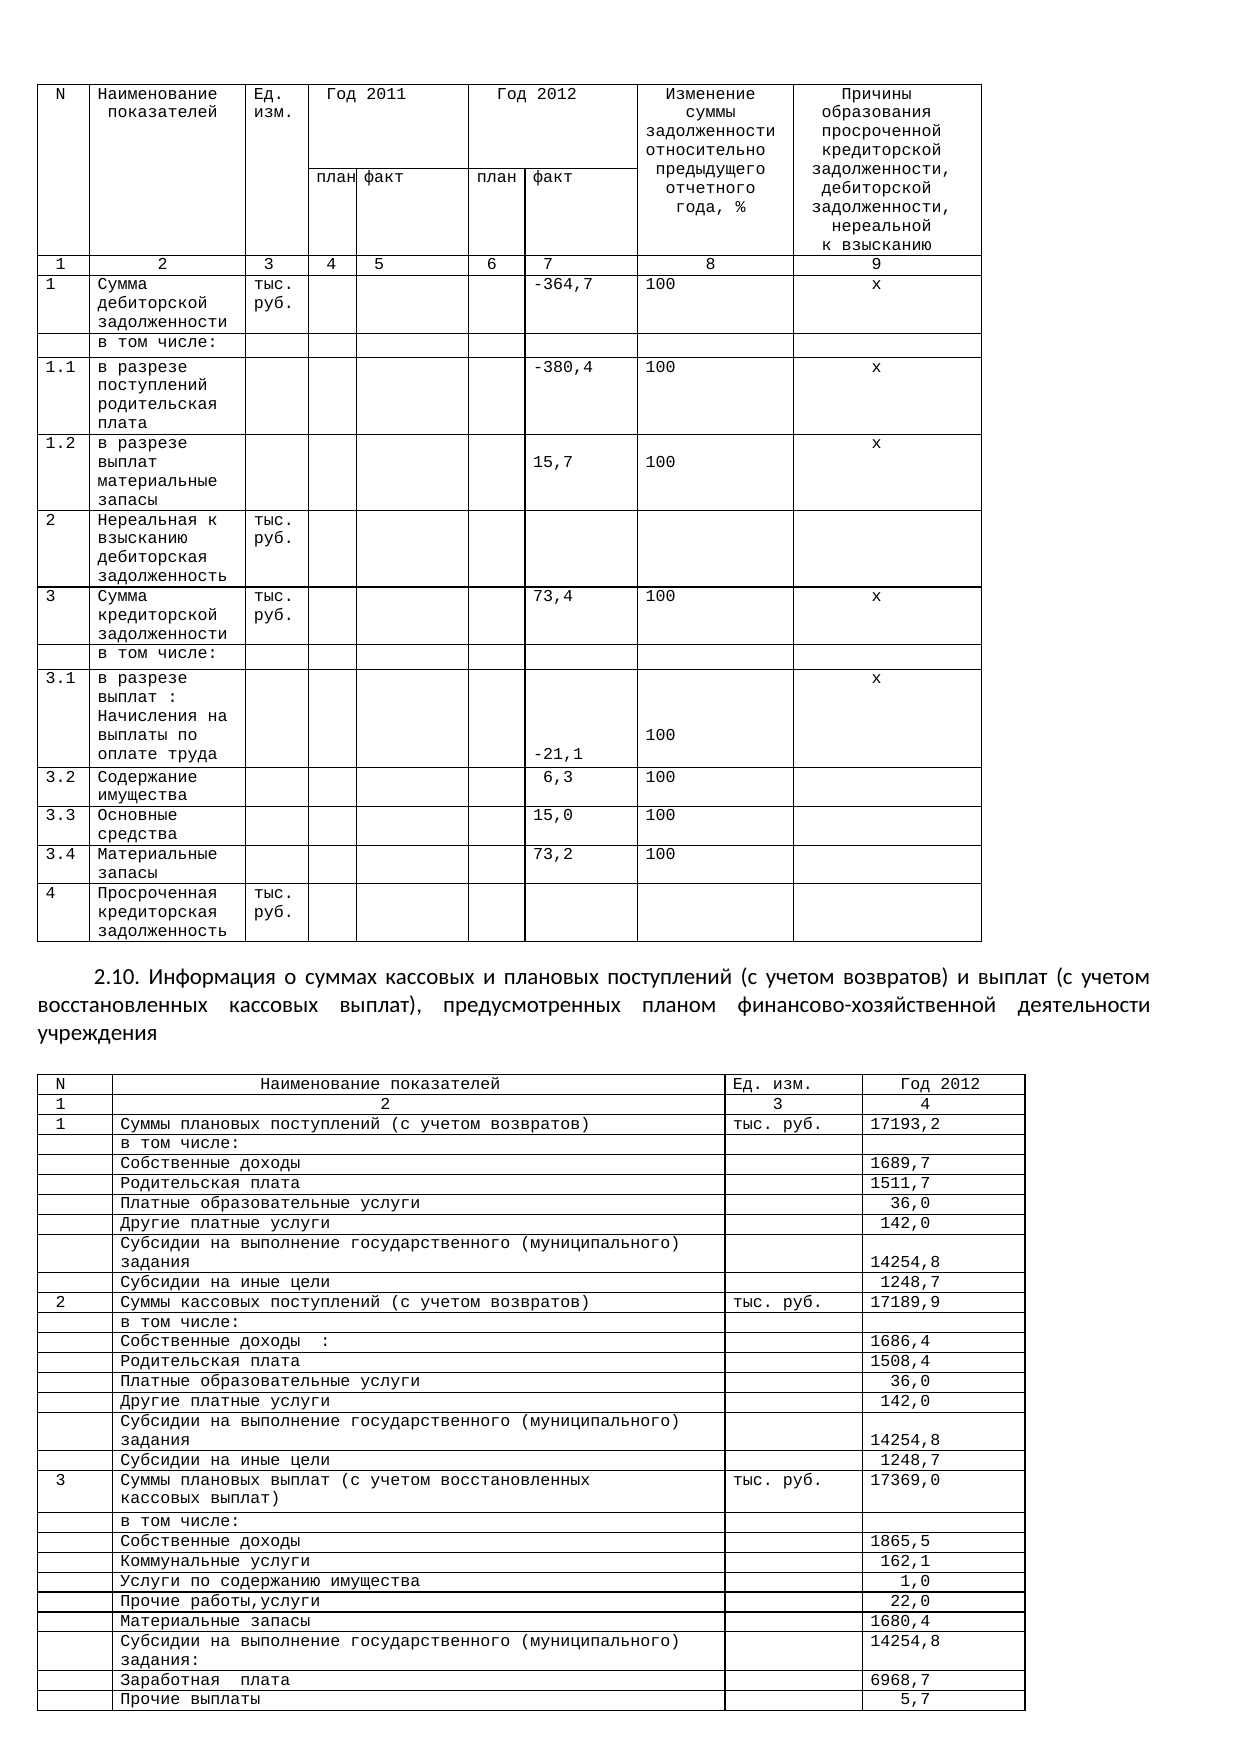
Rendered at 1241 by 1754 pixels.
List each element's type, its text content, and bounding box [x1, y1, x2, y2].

table_cell [38, 1671, 112, 1690]
table_cell x [794, 435, 981, 510]
table_cell 100 [638, 807, 793, 844]
table_cell в разрезе поступлений родительская плата [90, 358, 245, 433]
table_cell [38, 334, 89, 357]
table_cell 1511,7 [863, 1175, 1024, 1194]
table_cell [246, 645, 308, 669]
table_cell [726, 1413, 862, 1450]
table_cell [726, 1573, 862, 1591]
table_cell x [794, 358, 981, 433]
table_cell Субсидии на выполнение государственного (муниципального) задания [113, 1235, 724, 1272]
table_cell 17189,9 [863, 1293, 1024, 1312]
table_cell 1 [38, 276, 89, 332]
table_cell 100 [638, 358, 793, 433]
table_cell факт [526, 169, 637, 255]
table_cell в том числе: [90, 645, 245, 669]
table_cell 142,0 [863, 1215, 1024, 1233]
table_cell 100 [638, 670, 793, 767]
table_cell [638, 334, 793, 357]
table_header N [38, 1075, 112, 1094]
table_cell 17193,2 [863, 1115, 1024, 1134]
table_cell в том числе: [113, 1313, 724, 1332]
table_cell 36,0 [863, 1373, 1024, 1392]
table_cell 100 [638, 435, 793, 510]
table_cell план [469, 169, 524, 255]
table_cell 3.3 [38, 807, 89, 844]
table_cell [469, 645, 524, 669]
table_cell [726, 1215, 862, 1233]
table_cell [794, 511, 981, 586]
table_cell [309, 358, 356, 433]
table_cell [526, 884, 637, 941]
table_cell тыс. руб. [246, 511, 308, 586]
table_cell Прочие выплаты [113, 1691, 724, 1710]
table_cell 14254,8 [863, 1413, 1024, 1450]
table_cell -364,7 [526, 276, 637, 332]
table_cell [357, 358, 468, 433]
table_cell Основные средства [90, 807, 245, 844]
table_cell [357, 884, 468, 941]
table_cell 162,1 [863, 1553, 1024, 1572]
table_cell тыс. руб. [246, 276, 308, 332]
table_cell факт [357, 169, 468, 255]
table_cell Собственные доходы [113, 1533, 724, 1552]
table_header Год 2011 [309, 85, 468, 167]
table_cell 100 [638, 276, 793, 332]
table_cell [38, 1613, 112, 1631]
table_cell x [794, 588, 981, 644]
table_cell 14254,8 [863, 1235, 1024, 1272]
table_cell 2 [90, 256, 245, 275]
table_cell тыс. руб. [246, 588, 308, 644]
table_cell [309, 884, 356, 941]
table_cell [38, 1513, 112, 1532]
table_cell 100 [638, 768, 793, 806]
table_cell [526, 645, 637, 669]
table_cell 1865,5 [863, 1533, 1024, 1552]
table_cell [357, 670, 468, 767]
table_cell [38, 1235, 112, 1272]
table_cell 15,0 [526, 807, 637, 844]
table_cell Материальные запасы [113, 1613, 724, 1631]
table_cell 3 [246, 256, 308, 275]
table_cell [726, 1353, 862, 1372]
table_cell тыс. руб. [726, 1115, 862, 1134]
table_cell 6,3 [526, 768, 637, 806]
table_cell [469, 588, 524, 644]
table_cell 1.1 [38, 358, 89, 433]
table_cell [357, 511, 468, 586]
table_cell [246, 358, 308, 433]
table_cell [309, 807, 356, 844]
table_cell Субсидии на иные цели [113, 1451, 724, 1470]
table_cell Субсидии на иные цели [113, 1273, 724, 1292]
table_cell 73,2 [526, 846, 637, 883]
table_cell [726, 1235, 862, 1272]
table_cell [726, 1553, 862, 1572]
table_cell 14254,8 [863, 1632, 1024, 1670]
table_cell [357, 276, 468, 332]
table_cell тыс. руб. [246, 884, 308, 941]
table_cell 6968,7 [863, 1671, 1024, 1690]
table_cell [357, 435, 468, 510]
table_cell [469, 276, 524, 332]
table_cell [38, 1353, 112, 1372]
table_cell тыс. руб. [726, 1293, 862, 1312]
table_cell 36,0 [863, 1195, 1024, 1214]
table_cell Сумма кредиторской задолженности [90, 588, 245, 644]
table_cell [246, 768, 308, 806]
table_cell [863, 1513, 1024, 1532]
table_header Причины образования просроченной кредиторской задолженности, дебиторской задолженности, нереальной к взысканию [794, 85, 981, 255]
table_cell 3.1 [38, 670, 89, 767]
table_cell 3 [38, 588, 89, 644]
table_cell Коммунальные услуги [113, 1553, 724, 1572]
table_cell Другие платные услуги [113, 1215, 724, 1233]
table_cell Нереальная к взысканию дебиторская задолженность [90, 511, 245, 586]
table_cell [726, 1333, 862, 1352]
table_header Год 2012 [469, 85, 637, 167]
table_cell [38, 1691, 112, 1710]
table_cell [726, 1533, 862, 1552]
table_cell 9 [794, 256, 981, 275]
table_cell 22,0 [863, 1593, 1024, 1611]
table_cell [38, 1273, 112, 1292]
table_cell [726, 1691, 862, 1710]
table_cell [469, 846, 524, 883]
table_cell [726, 1155, 862, 1174]
table_cell [38, 1533, 112, 1552]
table_cell x [794, 276, 981, 332]
table_cell [357, 807, 468, 844]
table_cell в том числе: [113, 1135, 724, 1154]
table_cell 3.4 [38, 846, 89, 883]
table_cell 1248,7 [863, 1451, 1024, 1470]
table_cell [246, 670, 308, 767]
table_header Наименование показателей [113, 1075, 724, 1094]
table_cell [794, 846, 981, 883]
table_cell [726, 1632, 862, 1670]
table_cell 17369,0 [863, 1471, 1024, 1512]
table_header Год 2012 [863, 1075, 1024, 1094]
table_cell [309, 670, 356, 767]
table_cell [726, 1393, 862, 1412]
table_cell 15,7 [526, 435, 637, 510]
table_cell 1.2 [38, 435, 89, 510]
table_cell [526, 511, 637, 586]
table_cell [726, 1373, 862, 1392]
table_cell Прочие работы,услуги [113, 1593, 724, 1611]
table_cell 142,0 [863, 1393, 1024, 1412]
table_cell [38, 1313, 112, 1332]
table_cell [38, 1632, 112, 1670]
text 2.10. Информация о суммах кассовых и плановых поступлений (с учетом возвратов) и выплат (с учетом восстановленных кассовых выплат), предусмотренных планом финансово-хозяйственной деятельности учреждения [37, 962, 1152, 1046]
table_cell [38, 1333, 112, 1352]
table_cell Собственные доходы : [113, 1333, 724, 1352]
table_cell [469, 807, 524, 844]
table_cell [357, 768, 468, 806]
table_cell [863, 1313, 1024, 1332]
table_cell Платные образовательные услуги [113, 1195, 724, 1214]
table_cell [38, 1215, 112, 1233]
table_cell 1 [38, 256, 89, 275]
table_cell 5 [357, 256, 468, 275]
table_cell [246, 435, 308, 510]
table_cell 2 [38, 511, 89, 586]
table_cell [38, 1413, 112, 1450]
table_cell 6 [469, 256, 524, 275]
table_cell [469, 768, 524, 806]
table_cell 1680,4 [863, 1613, 1024, 1631]
table_cell Заработная плата [113, 1671, 724, 1690]
table_cell Родительская плата [113, 1175, 724, 1194]
table_cell 5,7 [863, 1691, 1024, 1710]
table_cell [38, 645, 89, 669]
table_cell [726, 1195, 862, 1214]
table_cell Суммы плановых поступлений (с учетом возвратов) [113, 1115, 724, 1134]
table_cell [38, 1451, 112, 1470]
table_cell Материальные запасы [90, 846, 245, 883]
table_cell тыс. руб. [726, 1471, 862, 1512]
table_cell [638, 511, 793, 586]
table_cell [38, 1393, 112, 1412]
table_cell [38, 1155, 112, 1174]
table_cell 3 [726, 1095, 862, 1114]
table_cell Просроченная кредиторская задолженность [90, 884, 245, 941]
table_cell -21,1 [526, 670, 637, 767]
table_cell [469, 670, 524, 767]
table_cell [309, 276, 356, 332]
table_cell [38, 1135, 112, 1154]
table_cell Сумма дебиторской задолженности [90, 276, 245, 332]
table_cell Суммы плановых выплат (с учетом восстановленных кассовых выплат) [113, 1471, 724, 1512]
table_cell [726, 1593, 862, 1611]
table_cell в том числе: [113, 1513, 724, 1532]
table_cell [726, 1671, 862, 1690]
table_cell [309, 511, 356, 586]
table_cell 7 [526, 256, 637, 275]
table_cell [794, 334, 981, 357]
table_cell [794, 645, 981, 669]
table_cell [726, 1175, 862, 1194]
table_cell 1689,7 [863, 1155, 1024, 1174]
table_cell [469, 358, 524, 433]
table_cell Платные образовательные услуги [113, 1373, 724, 1392]
table_cell [246, 807, 308, 844]
table_cell [469, 334, 524, 357]
table_cell 1508,4 [863, 1353, 1024, 1372]
table_cell [357, 588, 468, 644]
table_cell [38, 1553, 112, 1572]
table_cell Содержание имущества [90, 768, 245, 806]
table_cell 100 [638, 846, 793, 883]
table_cell 2 [113, 1095, 724, 1114]
table_cell [726, 1513, 862, 1532]
table_header Наименование показателей [90, 85, 245, 255]
table_cell 100 [638, 588, 793, 644]
table_cell 4 [38, 884, 89, 941]
table_cell 8 [638, 256, 793, 275]
table_cell [38, 1373, 112, 1392]
table_cell в разрезе выплат : Начисления на выплаты по оплате труда [90, 670, 245, 767]
table_cell [726, 1313, 862, 1332]
table_cell Другие платные услуги [113, 1393, 724, 1412]
table_cell [863, 1135, 1024, 1154]
table_cell [726, 1135, 862, 1154]
table_cell [638, 645, 793, 669]
table_cell Родительская плата [113, 1353, 724, 1372]
table_cell -380,4 [526, 358, 637, 433]
table_header N [38, 85, 89, 255]
table_cell 1248,7 [863, 1273, 1024, 1292]
table_cell [794, 768, 981, 806]
table_cell [794, 884, 981, 941]
table_cell [726, 1451, 862, 1470]
table_cell Собственные доходы [113, 1155, 724, 1174]
table_cell [357, 846, 468, 883]
table_cell x [794, 670, 981, 767]
table_cell 1 [38, 1095, 112, 1114]
table_cell [794, 807, 981, 844]
table_cell 4 [863, 1095, 1024, 1114]
table_cell Суммы кассовых поступлений (с учетом возвратов) [113, 1293, 724, 1312]
table_cell [309, 645, 356, 669]
table_cell [726, 1613, 862, 1631]
table_cell [246, 334, 308, 357]
table_header Ед. изм. [726, 1075, 862, 1094]
table_cell [309, 768, 356, 806]
table_cell [309, 588, 356, 644]
table_cell 1 [38, 1115, 112, 1134]
table_cell 4 [309, 256, 356, 275]
table_cell 3.2 [38, 768, 89, 806]
table_cell [469, 511, 524, 586]
table_cell [38, 1195, 112, 1214]
table_cell в том числе: [90, 334, 245, 357]
table_cell [469, 435, 524, 510]
table_cell [309, 435, 356, 510]
table_cell Услуги по содержанию имущества [113, 1573, 724, 1591]
table_cell 1686,4 [863, 1333, 1024, 1352]
table_cell [526, 334, 637, 357]
table_cell [357, 334, 468, 357]
table_cell в разрезе выплат материальные запасы [90, 435, 245, 510]
table_cell Субсидии на выполнение государственного (муниципального) задания: [113, 1632, 724, 1670]
table_cell 2 [38, 1293, 112, 1312]
table_cell [309, 846, 356, 883]
table_cell [309, 334, 356, 357]
table_cell [38, 1593, 112, 1611]
table_header Ед. изм. [246, 85, 308, 255]
table_cell [38, 1175, 112, 1194]
table_cell план [309, 169, 356, 255]
table_cell 1,0 [863, 1573, 1024, 1591]
table_cell [726, 1273, 862, 1292]
table_cell Субсидии на выполнение государственного (муниципального) задания [113, 1413, 724, 1450]
table_cell 3 [38, 1471, 112, 1512]
table_cell 73,4 [526, 588, 637, 644]
table_cell [246, 846, 308, 883]
table_cell [469, 884, 524, 941]
table_cell [38, 1573, 112, 1591]
table_cell [638, 884, 793, 941]
table_header Изменение суммы задолженности относительно предыдущего отчетного года, % [638, 85, 793, 255]
table_cell [357, 645, 468, 669]
